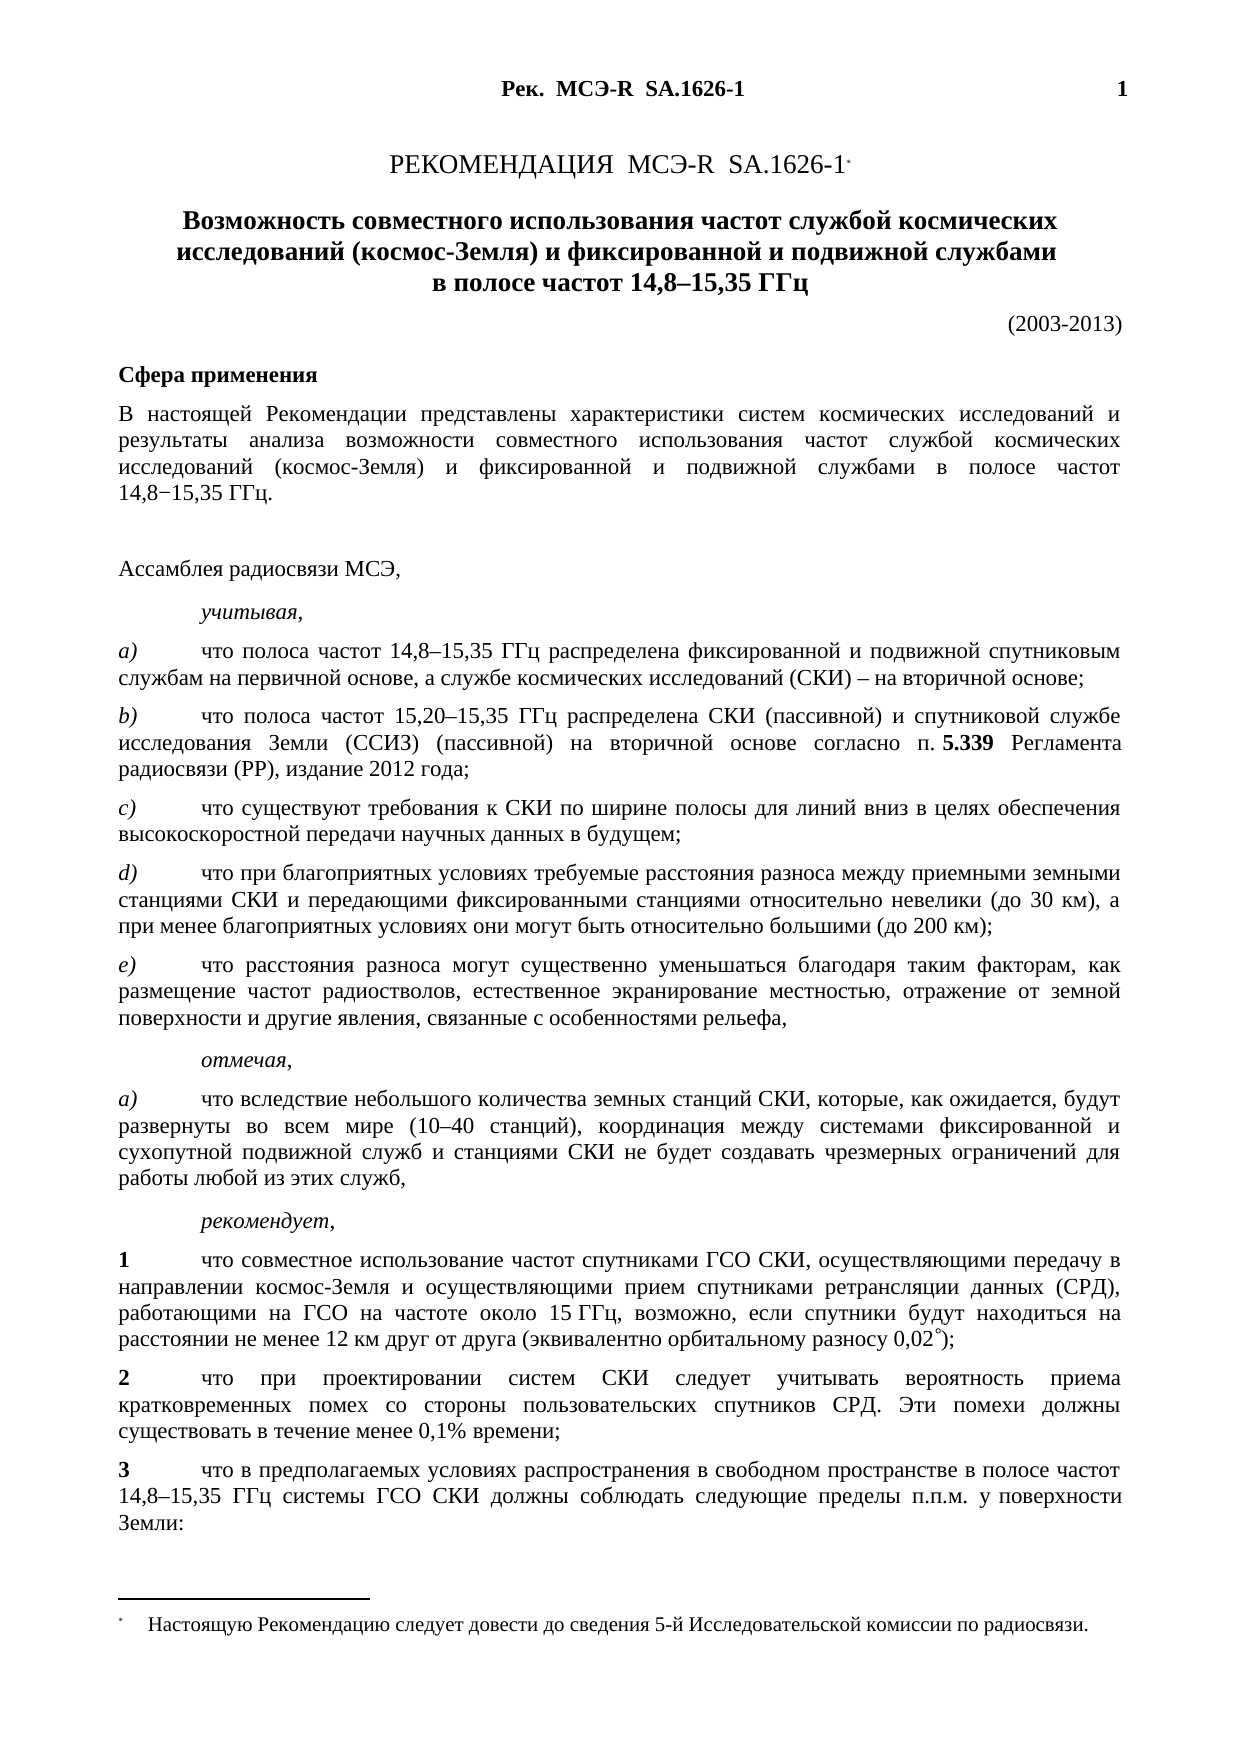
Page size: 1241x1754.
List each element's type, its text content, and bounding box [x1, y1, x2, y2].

text 1 что совместное использование частот спутниками ГСО СКИ, осуществляющими передачу в направлении космос-Земля и осуществляющими прием спутниками ретрансляции данных (СРД), работающими на ГСО на частоте около 15 ГГц, возможно, если спутники будут находиться на расстоянии не менее 12 км друг от друга (эквивалентно орбитальному разносу 0,02); [118, 1246, 1122, 1352]
text e) что расстояния разноса могут существенно уменьшаться благодаря таким факторам, как размещение частот радиостволов, естественное экранирование местностью, отражение от земной поверхности и другие явления, связанные с особенностями рельефа, [118, 951, 1122, 1030]
text учитывая, [201, 598, 1122, 625]
text В настоящей Рекомендации представлены характеристики систем космических исследований и результаты анализа возможности совместного использования частот службой космических исследований (космос-Земля) и фиксированной и подвижной службами в полосе частот 14,8−15,35 ГГц. [118, 400, 1122, 505]
title Возможность совместного использования частот службой космических исследований (космос-Земля) и фиксированной и подвижной службами в полосе частот 14,8–15,35 ГГц [118, 204, 1122, 297]
text a) что полоса частот 14,8–15,35 ГГц распределена фиксированной и подвижной спутниковым службам на первичной основе, а службе космических исследований (СКИ) – на вторичной основе; [118, 637, 1122, 690]
text d) что при благоприятных условиях требуемые расстояния разноса между приемными земными станциями СКИ и передающими фиксированными станциями относительно невелики (до 30 км), а при менее благоприятных условиях они могут быть относительно большими (до 200 км); [118, 859, 1122, 938]
text РЕКОМЕНДАЦИЯ МСЭ-R SA.1626-1* [118, 148, 1122, 179]
title Ассамблея радиосвязи МСЭ, [118, 555, 1122, 582]
text c) что существуют требования к СКИ по ширине полосы для линий вниз в целях обеспечения высокоскоростной передачи научных данных в будущем; [118, 794, 1122, 847]
text 2 что при проектировании систем СКИ следует учитывать вероятность приема кратковременных помех со стороны пользовательских спутников СРД. Эти помехи должны существовать в течение менее 0,1% времени; [118, 1364, 1122, 1443]
text b) что полоса частот 15,20–15,35 ГГц распределена СКИ (пассивной) и спутниковой службе исследования Земли (ССИЗ) (пассивной) на вторичной основе согласно п. 5.339 Регламента радиосвязи (РР), издание 2012 года; [118, 702, 1122, 782]
text a) что вследствие небольшого количества земных станций СКИ, которые, как ожидается, будут развернуты во всем мире (10–40 станций), координация между системами фиксированной и сухопутной подвижной служб и станциями СКИ не будет создавать чрезмерных ограничений для работы любой из этих служб, [118, 1085, 1122, 1191]
text 3 что в предполагаемых условиях распространения в свободном пространстве в полосе частот 14,8–15,35 ГГц системы ГСО СКИ должны соблюдать следующие пределы п.п.м. у поверхности Земли: [118, 1456, 1122, 1535]
subtitle Сфера применения [118, 361, 1122, 387]
text рекомендует, [201, 1207, 1122, 1234]
text (2003-2013) [118, 310, 1122, 336]
text отмечая, [201, 1047, 1122, 1073]
